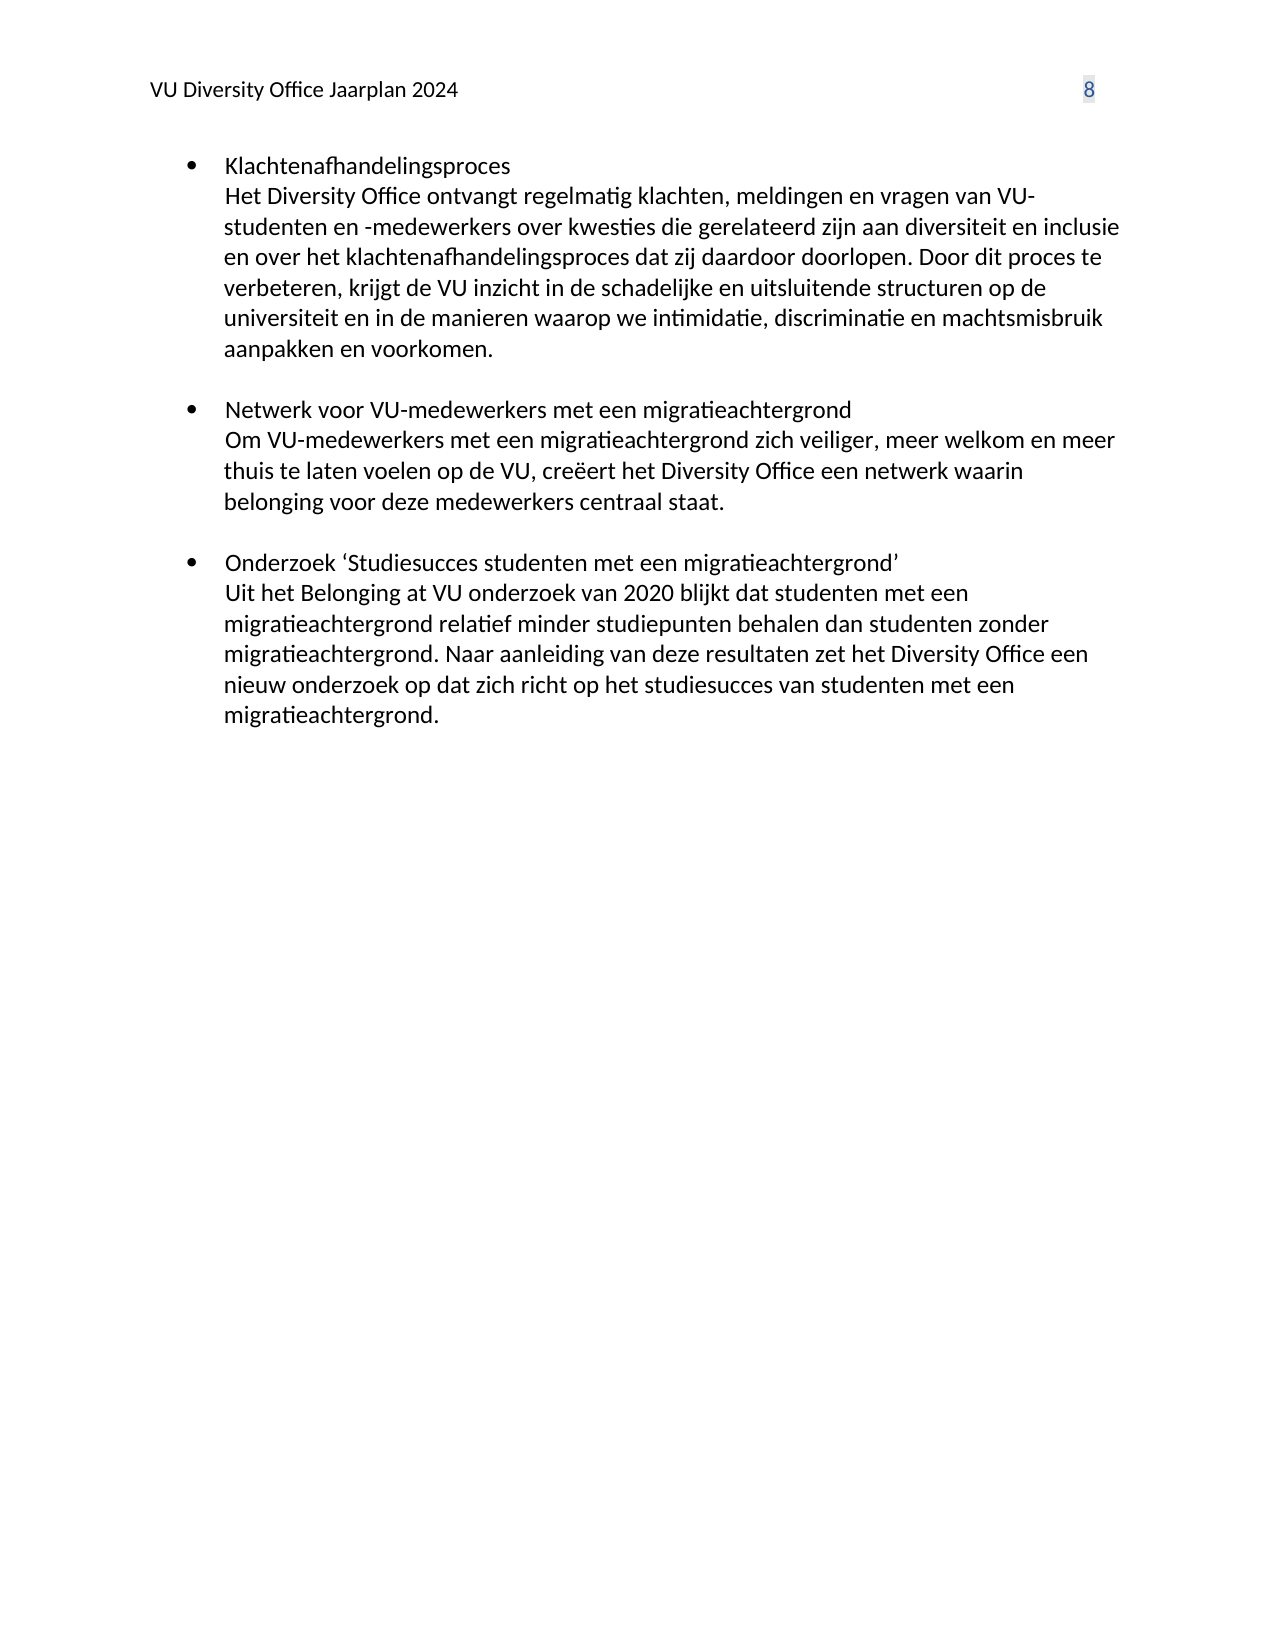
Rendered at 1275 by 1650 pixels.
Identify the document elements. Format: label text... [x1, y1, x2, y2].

text Uit het Belonging at VU onderzoek van 2020 blijkt dat studenten met een migratieachtergrond relatief minder studiepunten behalen dan studenten zonder migratieachtergrond. Naar aanleiding van deze resultaten zet het Diversity Office een nieuw onderzoek op dat zich richt op het studiesucces van studenten met een migratieachtergrond. [224, 577, 1125, 730]
list Klachtenafhandelingsproces [187, 150, 1125, 181]
text Het Diversity Office ontvangt regelmatig klachten, meldingen en vragen van VU-studenten en -medewerkers over kwesties die gerelateerd zijn aan diversiteit en inclusie en over het klachtenafhandelingsproces dat zij daardoor doorlopen. Door dit proces te verbeteren, krijgt de VU inzicht in de schadelijke en uitsluitende structuren op de universiteit en in de manieren waarop we intimidatie, discriminatie en machtsmisbruik aanpakken en voorkomen. [224, 181, 1125, 364]
list Onderzoek ‘Studiesucces studenten met een migratieachtergrond’ [187, 547, 1125, 577]
text Om VU-medewerkers met een migratieachtergrond zich veiliger, meer welkom en meer thuis te laten voelen op de VU, creëert het Diversity Office een netwerk waarin belonging voor deze medewerkers centraal staat. [224, 425, 1125, 516]
list Netwerk voor VU-medewerkers met een migratieachtergrond [187, 394, 1125, 425]
